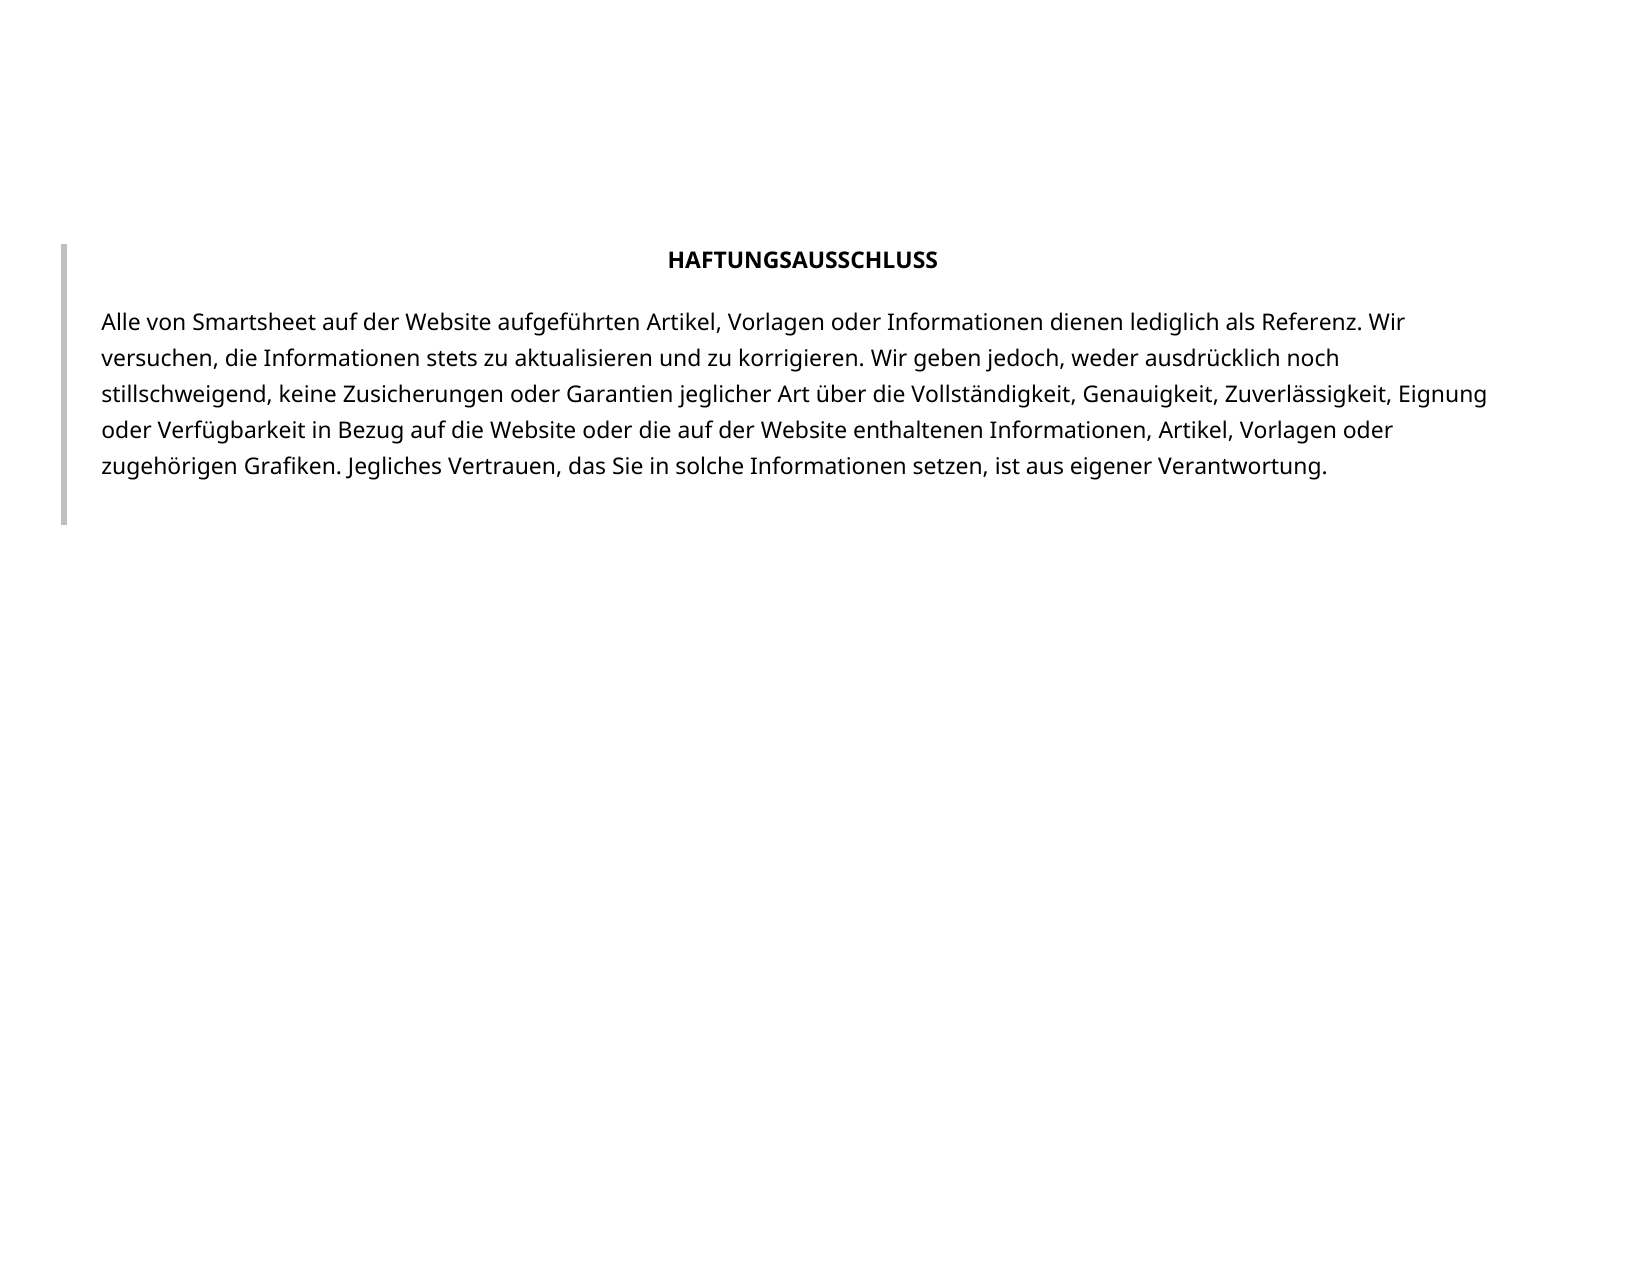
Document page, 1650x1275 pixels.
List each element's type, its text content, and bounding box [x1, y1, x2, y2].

table_header HAFTUNGSAUSSCHLUSS Alle von Smartsheet auf der Website aufgeführten Artikel, Vorlagen oder Informationen dienen lediglich als Referenz. Wir versuchen, die Informationen stets zu aktualisieren und zu korrigieren. Wir geben jedoch, weder ausdrücklich noch stillschweigend, keine Zusicherungen oder Garantien jeglicher Art über die Vollständigkeit, Genauigkeit, Zuverlässigkeit, Eignung oder Verfügbarkeit in Bezug auf die Website oder die auf der Website enthaltenen Informationen, Artikel, Vorlagen oder zugehörigen Grafiken. Jegliches Vertrauen, das Sie in solche Informationen setzen, ist aus eigener Verantwortung. [67, 244, 1516, 524]
